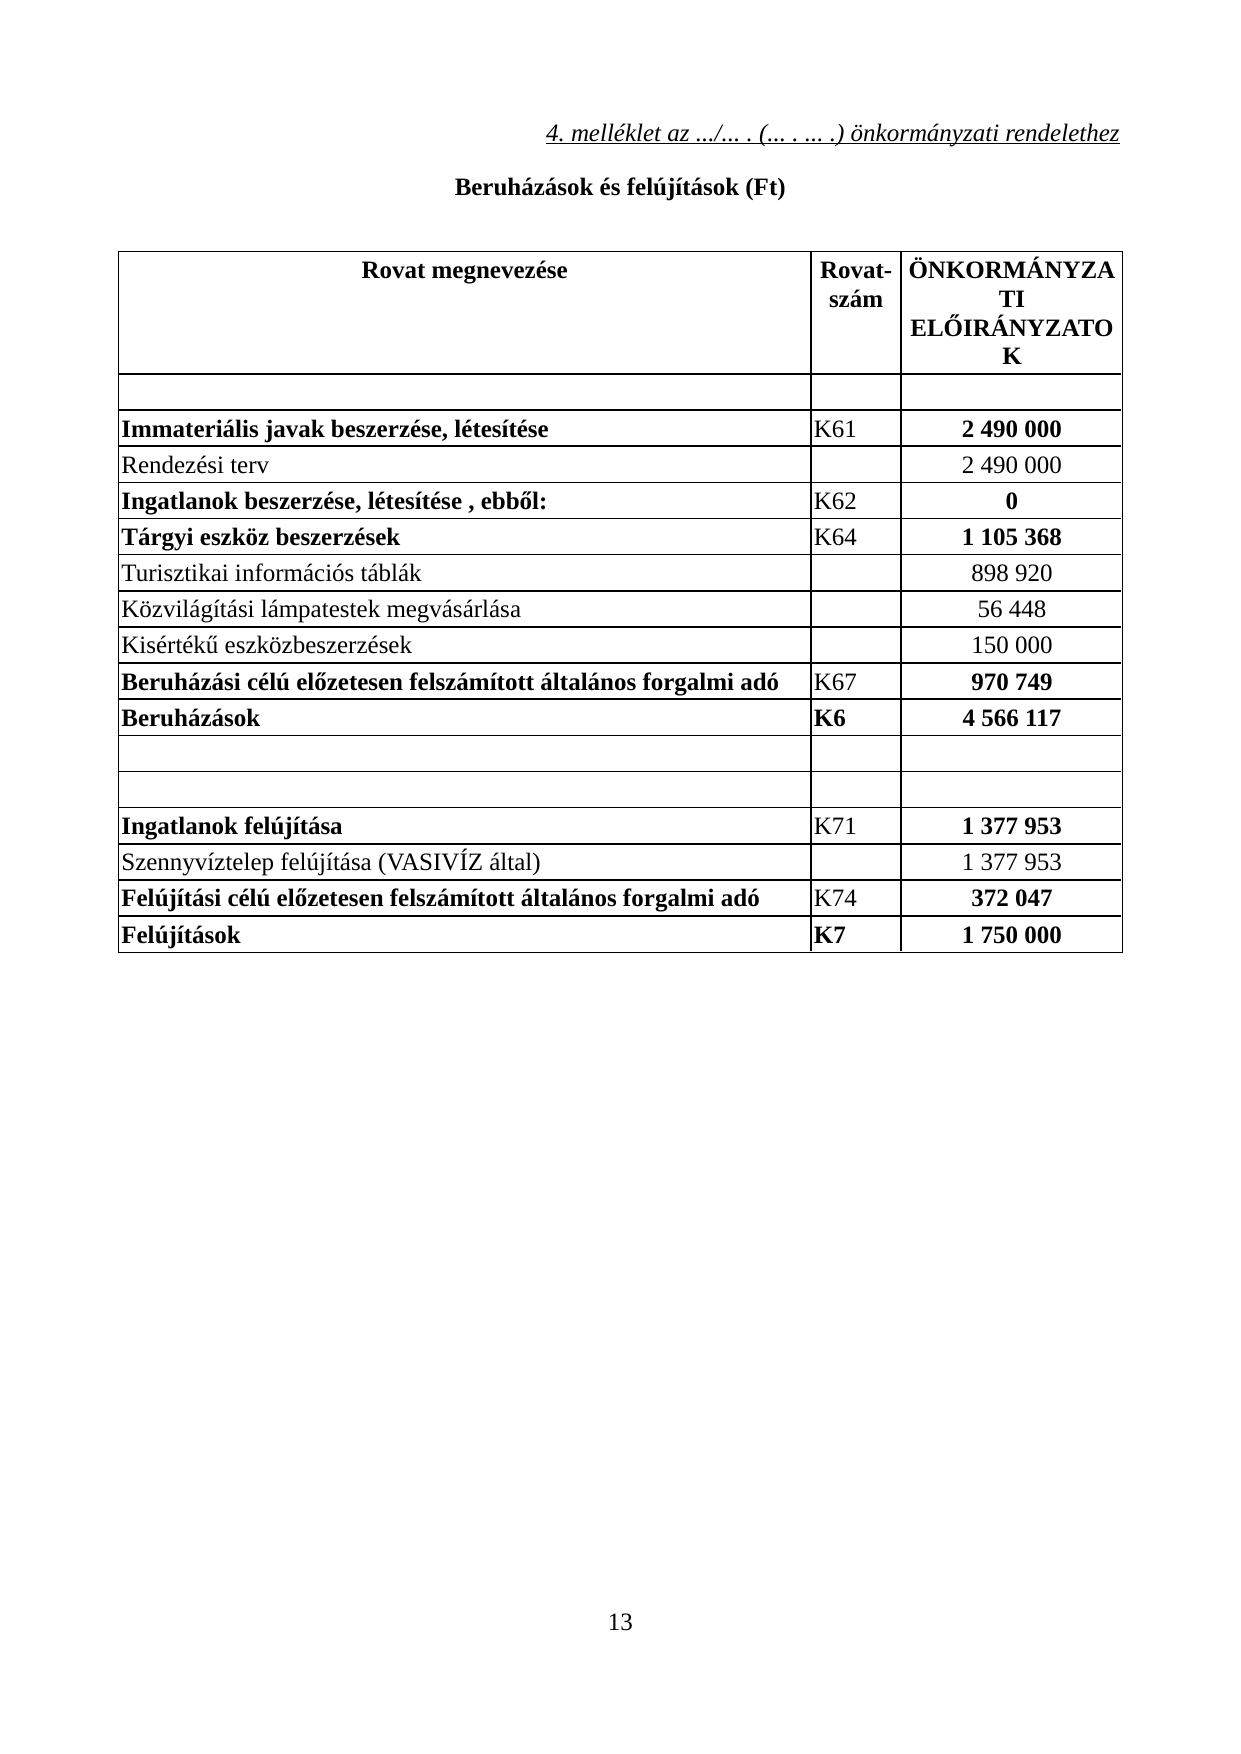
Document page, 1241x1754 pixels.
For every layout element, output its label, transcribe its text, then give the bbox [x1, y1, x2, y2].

table_cell Ingatlanok beszerzése, létesítése , ebből: [119, 483, 810, 518]
table_cell [812, 375, 900, 409]
table_cell Közvilágítási lámpatestek megvásárlása [119, 592, 810, 626]
table_cell [902, 735, 1122, 771]
table_cell K64 [812, 519, 900, 554]
table_cell [119, 375, 810, 409]
table_cell Felújítási célú előzetesen felszámított általános forgalmi adó [119, 881, 810, 915]
table_cell K7 [812, 917, 900, 951]
table_cell 1 377 953 [902, 843, 1122, 879]
table_cell K71 [812, 808, 900, 843]
table_cell K67 [812, 664, 900, 698]
table_cell Beruházások [119, 700, 810, 734]
table_cell 1 105 368 [902, 518, 1122, 554]
table_cell [902, 373, 1122, 409]
table_cell 2 490 000 [902, 409, 1122, 445]
table_cell K62 [812, 483, 900, 518]
table_header Rovat-szám [812, 252, 900, 373]
table_cell [812, 555, 900, 590]
table_cell K61 [812, 411, 900, 445]
table_cell 1 750 000 [902, 915, 1122, 951]
table_cell Kisértékű eszközbeszerzések [119, 628, 810, 662]
table_cell [119, 736, 810, 771]
table_cell Turisztikai információs táblák [119, 555, 810, 590]
table_cell [812, 447, 900, 481]
table_header Rovat megnevezése [119, 252, 810, 373]
table_cell Tárgyi eszköz beszerzések [119, 519, 810, 554]
table_cell Beruházási célú előzetesen felszámított általános forgalmi adó [119, 664, 810, 698]
table_cell [812, 736, 900, 771]
table_cell Rendezési terv [119, 447, 810, 481]
table_cell Szennyvíztelep felújítása (VASIVÍZ által) [119, 845, 810, 879]
table_cell Felújítások [119, 917, 810, 951]
table_cell Immateriális javak beszerzése, létesítése [119, 411, 810, 445]
table_cell K6 [812, 700, 900, 734]
table_cell 4 566 117 [902, 698, 1122, 734]
table_cell 2 490 000 [902, 445, 1122, 481]
table_cell 150 000 [902, 626, 1122, 662]
table_cell 372 047 [902, 879, 1122, 915]
table_cell 56 448 [902, 590, 1122, 626]
table_cell [812, 592, 900, 626]
table_cell [119, 772, 810, 807]
text 4. melléklet az .../... . (... . ... .) önkormányzati rendelethez [118, 118, 1122, 147]
table_cell K74 [812, 881, 900, 915]
table_cell [812, 772, 900, 807]
table_cell [902, 771, 1122, 807]
table_header ÖNKORMÁNYZATI ELŐIRÁNYZATOK [902, 252, 1122, 373]
table_cell [812, 845, 900, 879]
table_cell [812, 628, 900, 662]
table_cell 970 749 [902, 662, 1122, 698]
text Beruházások és felújítások (Ft) [118, 172, 1122, 201]
table_cell Ingatlanok felújítása [119, 808, 810, 843]
table_cell 0 [902, 481, 1122, 518]
table_cell 898 920 [902, 554, 1122, 590]
table_cell 1 377 953 [902, 807, 1122, 843]
